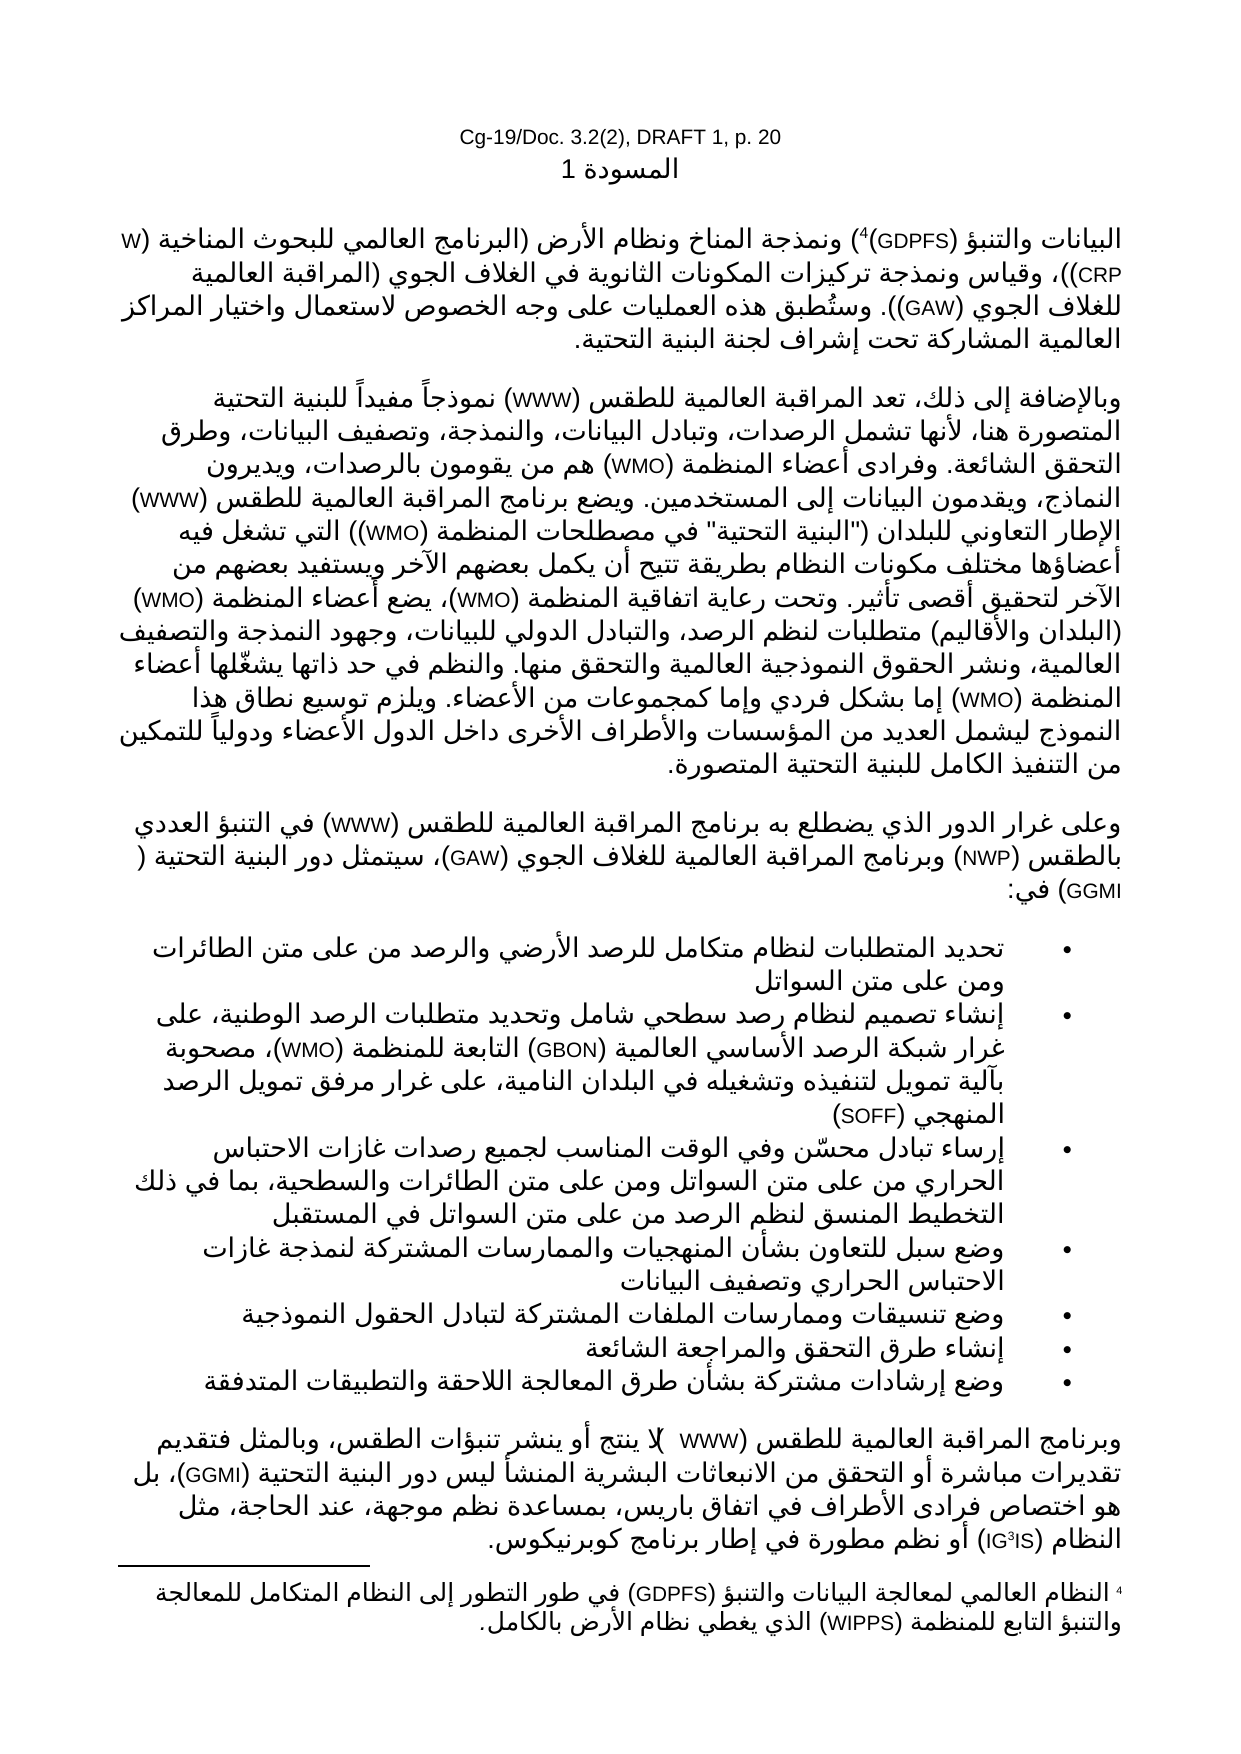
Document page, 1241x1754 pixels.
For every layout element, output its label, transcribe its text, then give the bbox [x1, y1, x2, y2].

list إنشاء طرق التحقق والمراجعة الشائعة [118, 1331, 1063, 1364]
list وضع سبل للتعاون بشأن المنهجيات والممارسات المشتركة لنمذجة غازات الاحتباس الحراري وتصفيف البيانات [118, 1231, 1063, 1297]
text وبالإضافة إلى ذلك، تعد المراقبة العالمية للطقس (WWW) نموذجاً مفيداً للبنية التحتية المتصورة هنا، لأنها تشمل الرصدات، وتبادل البيانات، والنمذجة، وتصفيف البيانات، وطرق التحقق الشائعة. وفرادى أعضاء المنظمة (WMO) هم من يقومون بالرصدات، ويديرون النماذج، ويقدمون البيانات إلى المستخدمين. ويضع برنامج المراقبة العالمية للطقس (WWW) الإطار التعاوني للبلدان ("البنية التحتية" في مصطلحات المنظمة (WMO)) التي تشغل فيه أعضاؤها مختلف مكونات النظام بطريقة تتيح أن يكمل بعضهم الآخر ويستفيد بعضهم من الآخر لتحقيق أقصى تأثير. وتحت رعاية اتفاقية المنظمة (WMO)، يضع أعضاء المنظمة (WMO) (البلدان والأقاليم) متطلبات لنظم الرصد، والتبادل الدولي للبيانات، وجهود النمذجة والتصفيف العالمية، ونشر الحقوق النموذجية العالمية والتحقق منها. والنظم في حد ذاتها يشغّلها أعضاء المنظمة (WMO) إما بشكل فردي وإما كمجموعات من الأعضاء. ويلزم توسيع نطاق هذا النموذج ليشمل العديد من المؤسسات والأطراف الأخرى داخل الدول الأعضاء ودولياً للتمكين من التنفيذ الكامل للبنية التحتية المتصورة. [118, 381, 1122, 781]
list إنشاء تصميم لنظام رصد سطحي شامل وتحديد متطلبات الرصد الوطنية، على غرار شبكة الرصد الأساسي العالمية (GBON) التابعة للمنظمة (WMO)، مصحوبة بآلية تمويل لتنفيذه وتشغيله في البلدان النامية، على غرار مرفق تمويل الرصد المنهجي (SOFF) [118, 997, 1063, 1131]
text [118, 222, 1122, 356]
list إرساء تبادل محسّن وفي الوقت المناسب لجميع رصدات غازات الاحتباس الحراري من على متن السواتل ومن على متن الطائرات والسطحية، بما في ذلك التخطيط المنسق لنظم الرصد من على متن السواتل في المستقبل [118, 1131, 1063, 1231]
list وضع تنسيقات وممارسات الملفات المشتركة لتبادل الحقول النموذجية [118, 1297, 1063, 1331]
text وبرنامج المراقبة العالمية للطقس (WWW) لا ينتج أو ينشر تنبؤات الطقس، وبالمثل فتقديم تقديرات مباشرة أو التحقق من الانبعاثات البشرية المنشأ ليس دور البنية التحتية (GGMI)، بل هو اختصاص فرادى الأطراف في اتفاق باريس، بمساعدة نظم موجهة، عند الحاجة، مثل النظام (IG3IS) أو نظم مطورة في إطار برنامج كوبرنيكوس. [118, 1422, 1122, 1556]
text وعلى غرار الدور الذي يضطلع به برنامج المراقبة العالمية للطقس (WWW) في التنبؤ العددي بالطقس (NWP) وبرنامج المراقبة العالمية للغلاف الجوي (GAW)، سيتمثل دور البنية التحتية (GGMI) في: [118, 806, 1122, 906]
list وضع إرشادات مشتركة بشأن طرق المعالجة اللاحقة والتطبيقات المتدفقة [118, 1364, 1063, 1397]
list تحديد المتطلبات لنظام متكامل للرصد الأرضي والرصد من على متن الطائرات ومن على متن السواتل [118, 931, 1063, 997]
